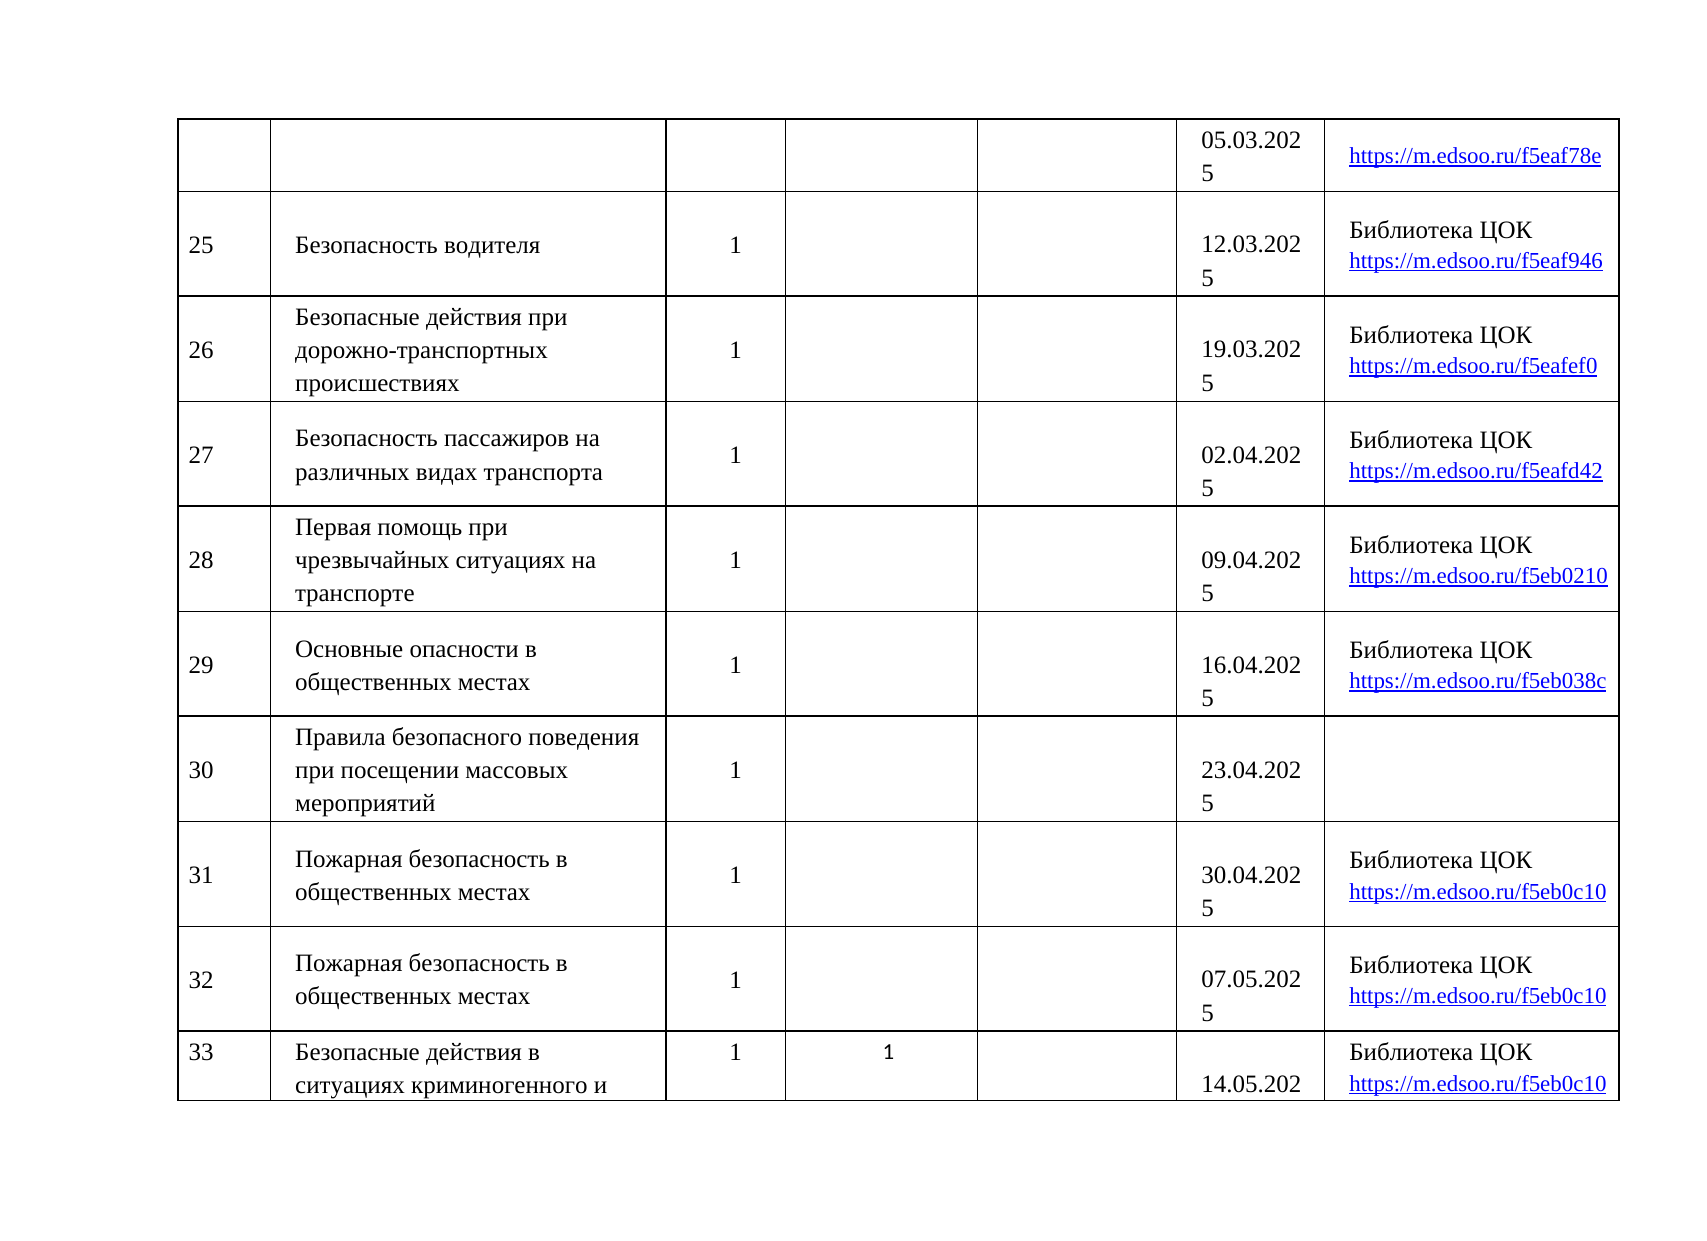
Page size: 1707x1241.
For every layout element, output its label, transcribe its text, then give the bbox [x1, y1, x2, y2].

table_cell [978, 297, 1176, 401]
table_cell 32 [179, 927, 270, 1030]
table_cell Безопасность водителя [271, 192, 665, 295]
table_cell [978, 120, 1176, 191]
table_cell [978, 927, 1176, 1030]
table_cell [1325, 1032, 1618, 1100]
table_cell 1 [667, 717, 785, 821]
table_cell 1 [667, 192, 785, 295]
table_cell 26 [179, 297, 270, 401]
table_cell Первая помощь при чрезвычайных ситуациях на транспорте [271, 507, 665, 611]
table_cell 05.03.2025 [1177, 120, 1324, 191]
table_cell 02.04.2025 [1177, 402, 1324, 505]
table_cell 28 [179, 507, 270, 611]
table_cell [978, 192, 1176, 295]
table_cell [786, 717, 977, 821]
table_cell [786, 120, 977, 191]
table_cell Безопасные действия при дорожно-транспортных происшествиях [271, 297, 665, 401]
table_cell 25 [179, 192, 270, 295]
table_cell [978, 1032, 1176, 1100]
table_cell 07.05.2025 [1177, 927, 1324, 1030]
table_cell 1 [667, 120, 785, 191]
table_cell [786, 927, 977, 1030]
table_cell 12.03.2025 [1177, 192, 1324, 295]
table_cell Библиотека ЦОК https://m.edsoo.ru/f5eb0c10 [1325, 822, 1618, 926]
table_cell [786, 402, 977, 505]
table_cell 1 [667, 297, 785, 401]
table_cell Библиотека ЦОК https://m.edsoo.ru/f5eafd42 [1325, 402, 1618, 505]
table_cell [271, 120, 665, 191]
table_cell Библиотека ЦОК https://m.edsoo.ru/f5eb038c [1325, 612, 1618, 715]
table_cell Библиотека ЦОК https://m.edsoo.ru/f5eafef0 [1325, 297, 1618, 401]
table_cell 30 [179, 717, 270, 821]
table_cell Основные опасности в общественных местах [271, 612, 665, 715]
table_cell 1 [667, 402, 785, 505]
table_cell 09.04.2025 [1177, 507, 1324, 611]
table_cell 23.04.2025 [1177, 717, 1324, 821]
table_cell Пожарная безопасность в общественных местах [271, 822, 665, 926]
table_cell [786, 297, 977, 401]
table_cell [978, 507, 1176, 611]
table_cell Библиотека ЦОК https://m.edsoo.ru/f5eaf946 [1325, 192, 1618, 295]
table_cell 1 [667, 507, 785, 611]
table_cell 16.04.2025 [1177, 612, 1324, 715]
table_cell 14.05.2025 [1177, 1032, 1324, 1100]
table_cell 19.03.2025 [1177, 297, 1324, 401]
table_cell 24 [179, 120, 270, 191]
table_cell 1 [667, 822, 785, 926]
table_cell [978, 612, 1176, 715]
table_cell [1325, 927, 1618, 1030]
table_cell [978, 717, 1176, 821]
table_cell [786, 507, 977, 611]
table_cell 33 [179, 1032, 270, 1100]
table_cell 29 [179, 612, 270, 715]
table_cell 31 [179, 822, 270, 926]
table_cell 30.04.2025 [1177, 822, 1324, 926]
table_cell [786, 612, 977, 715]
table_cell Безопасность пассажиров на различных видах транспорта [271, 402, 665, 505]
table_cell 1 [667, 612, 785, 715]
table_cell 1 [667, 1032, 785, 1100]
table_cell [978, 822, 1176, 926]
table_cell 1 [786, 1032, 977, 1100]
table_cell 1 [667, 927, 785, 1030]
table_cell 27 [179, 402, 270, 505]
table_cell Пожарная безопасность в общественных местах [271, 927, 665, 1030]
table_cell Библиотека ЦОК https://m.edsoo.ru/f5eb0210 [1325, 507, 1618, 611]
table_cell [271, 1032, 665, 1100]
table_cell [1325, 120, 1618, 191]
table_cell [786, 822, 977, 926]
table_cell [1325, 717, 1618, 821]
table_cell [978, 402, 1176, 505]
table_cell [786, 192, 977, 295]
table_cell Правила безопасного поведения при посещении массовых мероприятий [271, 717, 665, 821]
